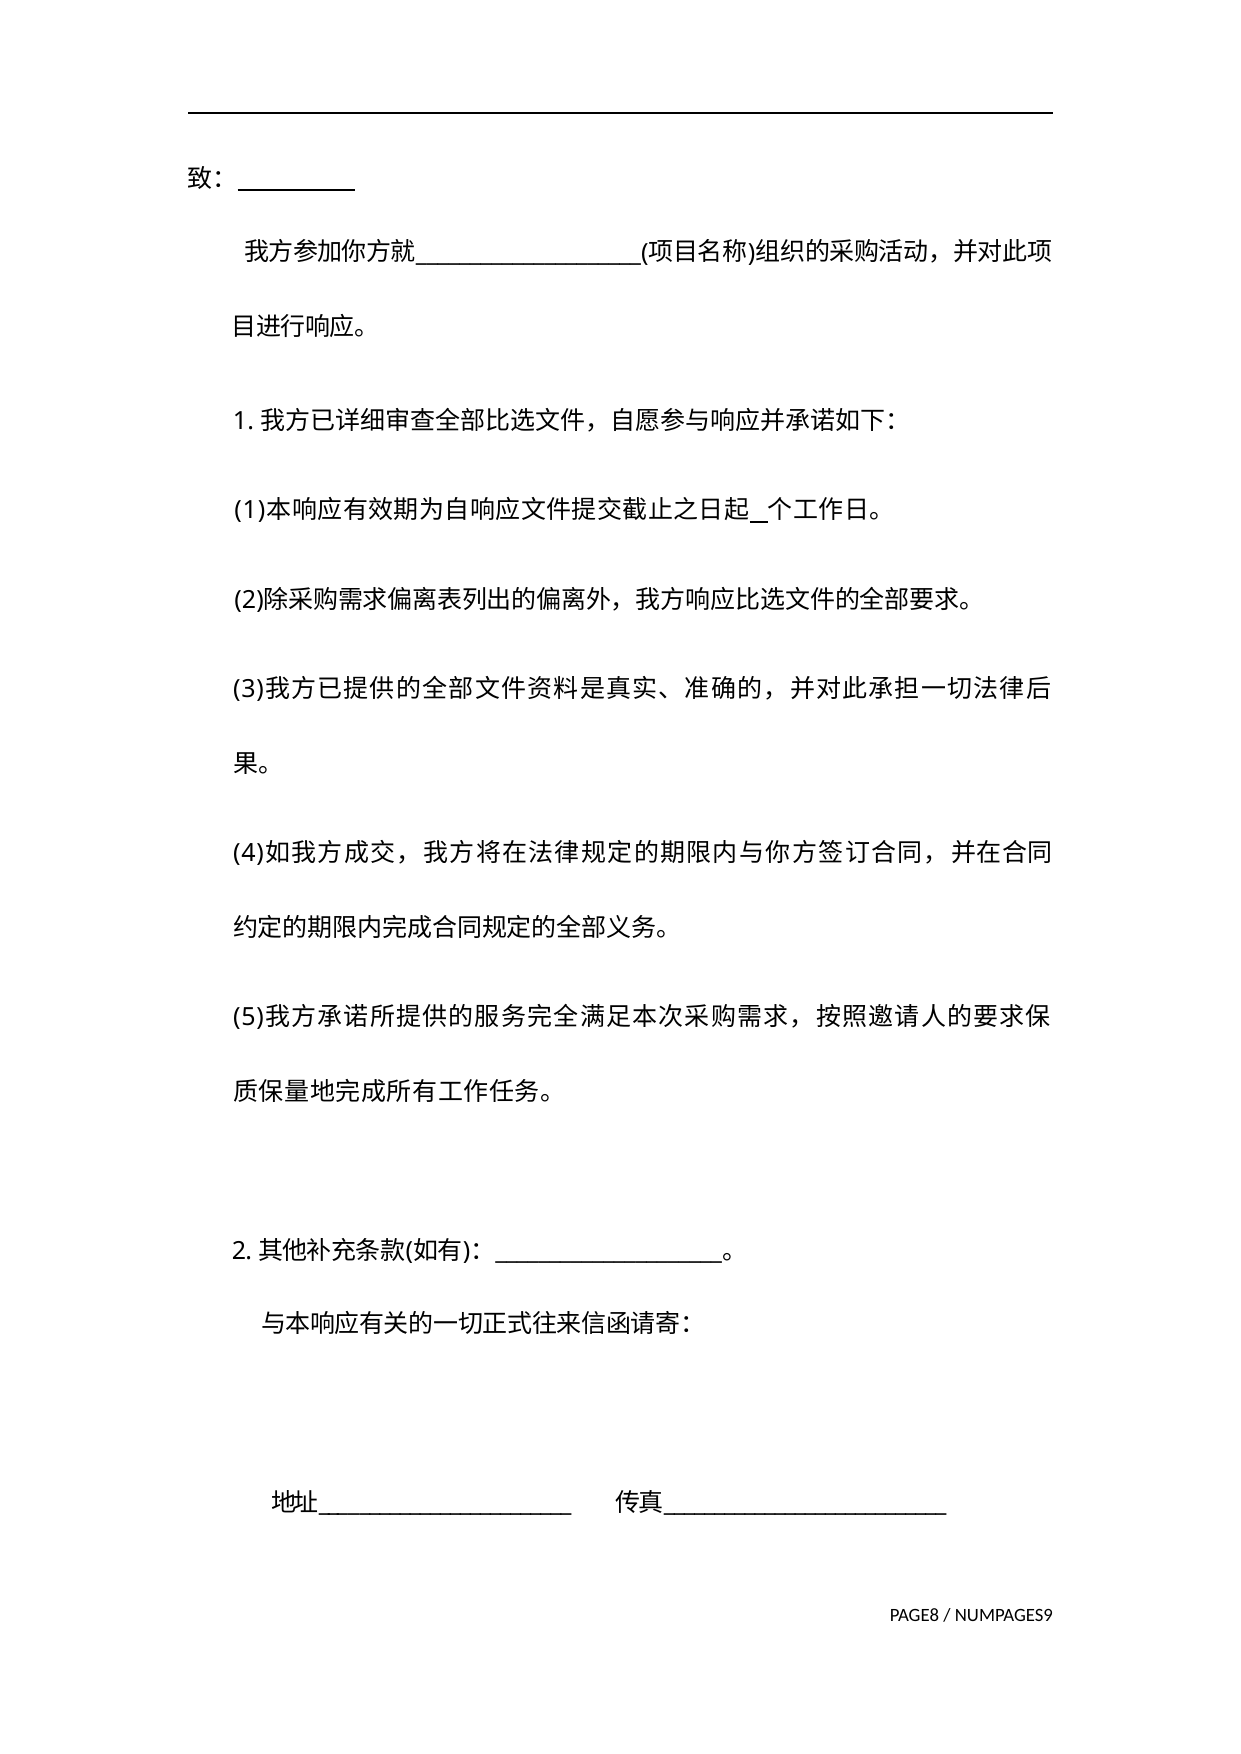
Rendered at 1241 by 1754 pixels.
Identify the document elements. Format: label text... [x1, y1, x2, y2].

text 与本响应有关的一切正式往来信函请寄： [187, 1289, 1053, 1354]
text (3)我方已提供的全部文件资料是真实、准确的，并对此承担一切法律后果。 [233, 654, 1053, 794]
text (1)本响应有效期为自响应文件提交截止之日起 个工作日。 [234, 475, 1053, 540]
text 我方参加你方就_____________________(项目名称)组织的采购活动，并对此项目进行响应。 [231, 221, 1053, 361]
text 致： [187, 158, 1053, 195]
text 1. 我方已详细审查全部比选文件，自愿参与响应并承诺如下： [233, 386, 1053, 451]
text (5)我方承诺所提供的服务完全满足本次采购需求，按照邀请人的要求保质保量地完成所有工作任务。 [233, 982, 1053, 1122]
text (4)如我方成交，我方将在法律规定的期限内与你方签订合同，并在合同约定的期限内完成合同规定的全部义务。 [233, 818, 1053, 958]
text (2)除采购需求偏离表列出的偏离外，我方响应比选文件的全部要求。 [234, 565, 1053, 630]
text 2. 其他补充条款(如有)：_____________________。 [187, 1216, 1053, 1281]
text 地址_________________________ 传真____________________________ [187, 1468, 1053, 1533]
